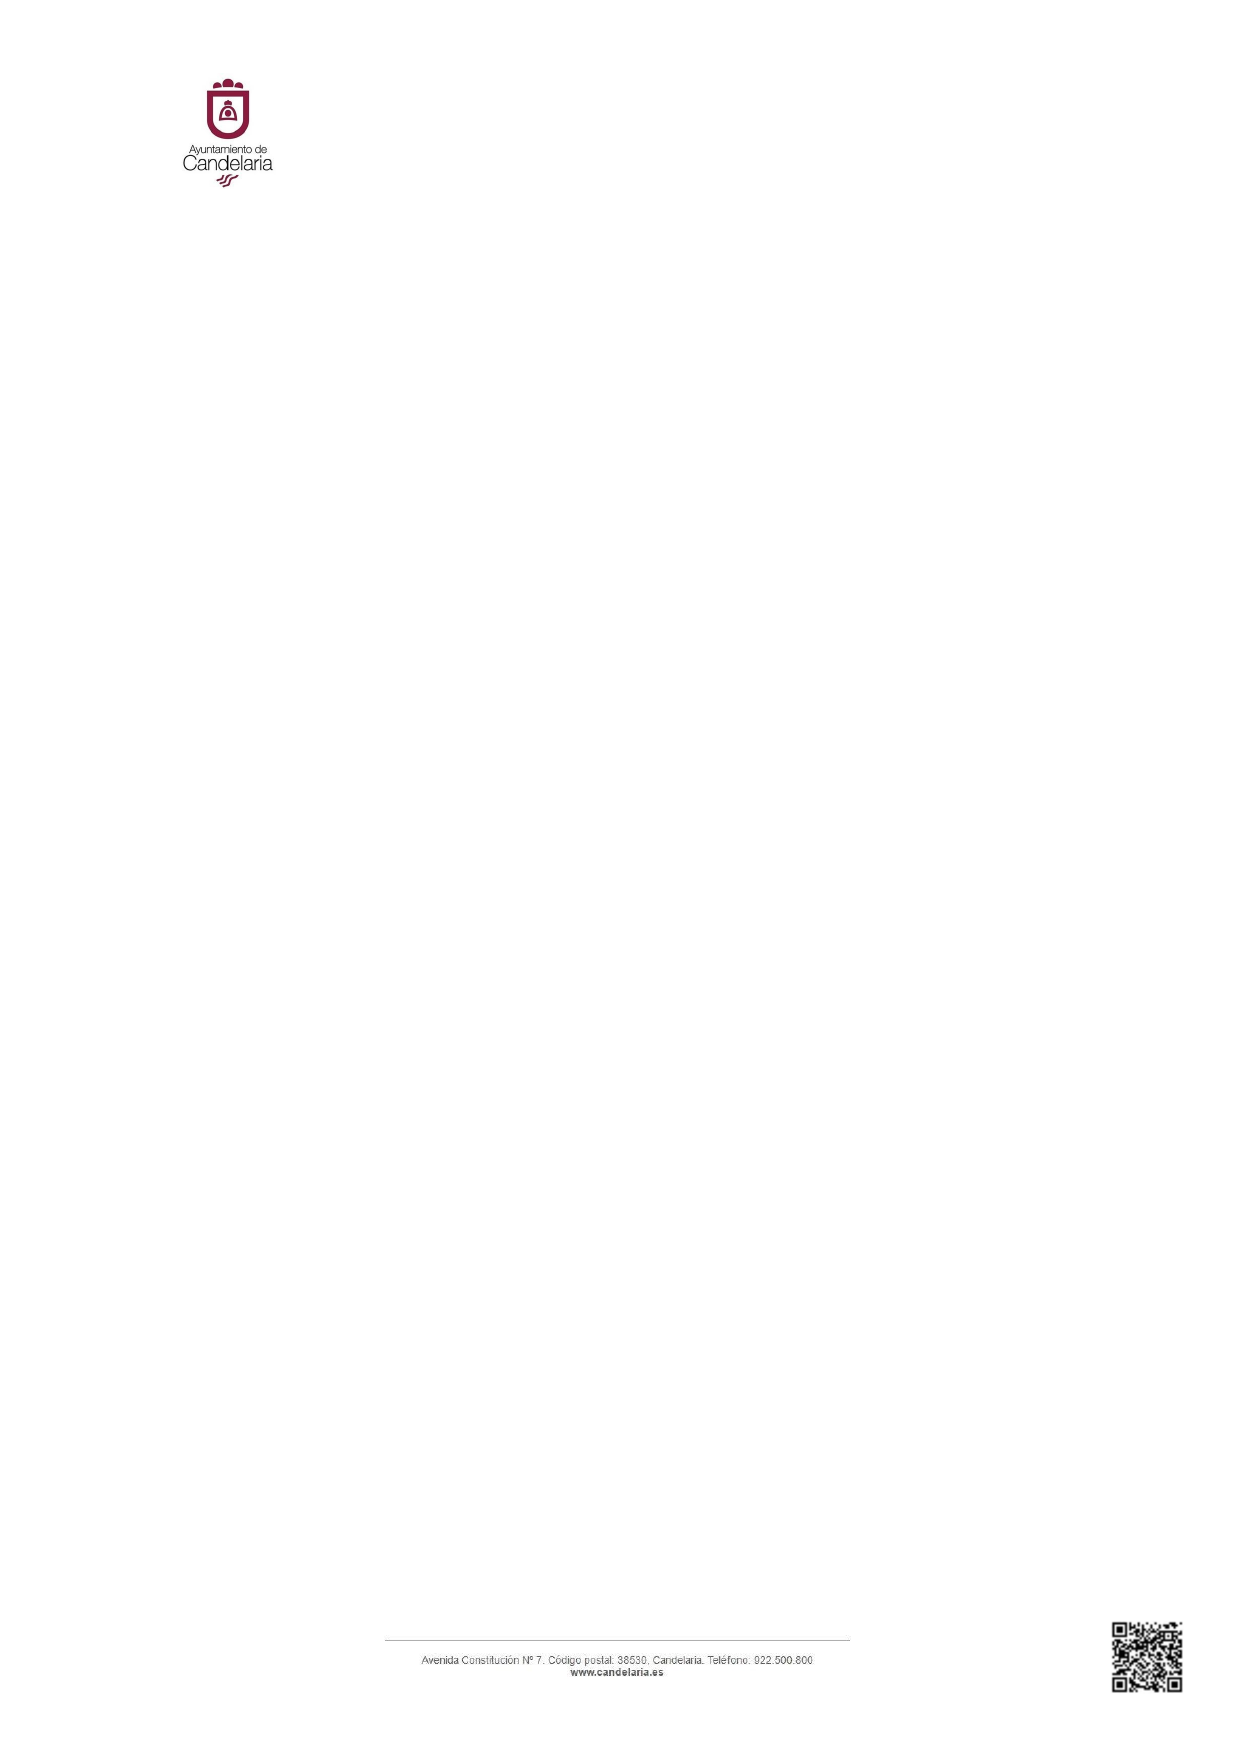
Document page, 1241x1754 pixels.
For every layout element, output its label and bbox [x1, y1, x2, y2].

picture [1111, 1621, 1183, 1693]
picture [177, 73, 278, 189]
picture [177, 1635, 1063, 1680]
